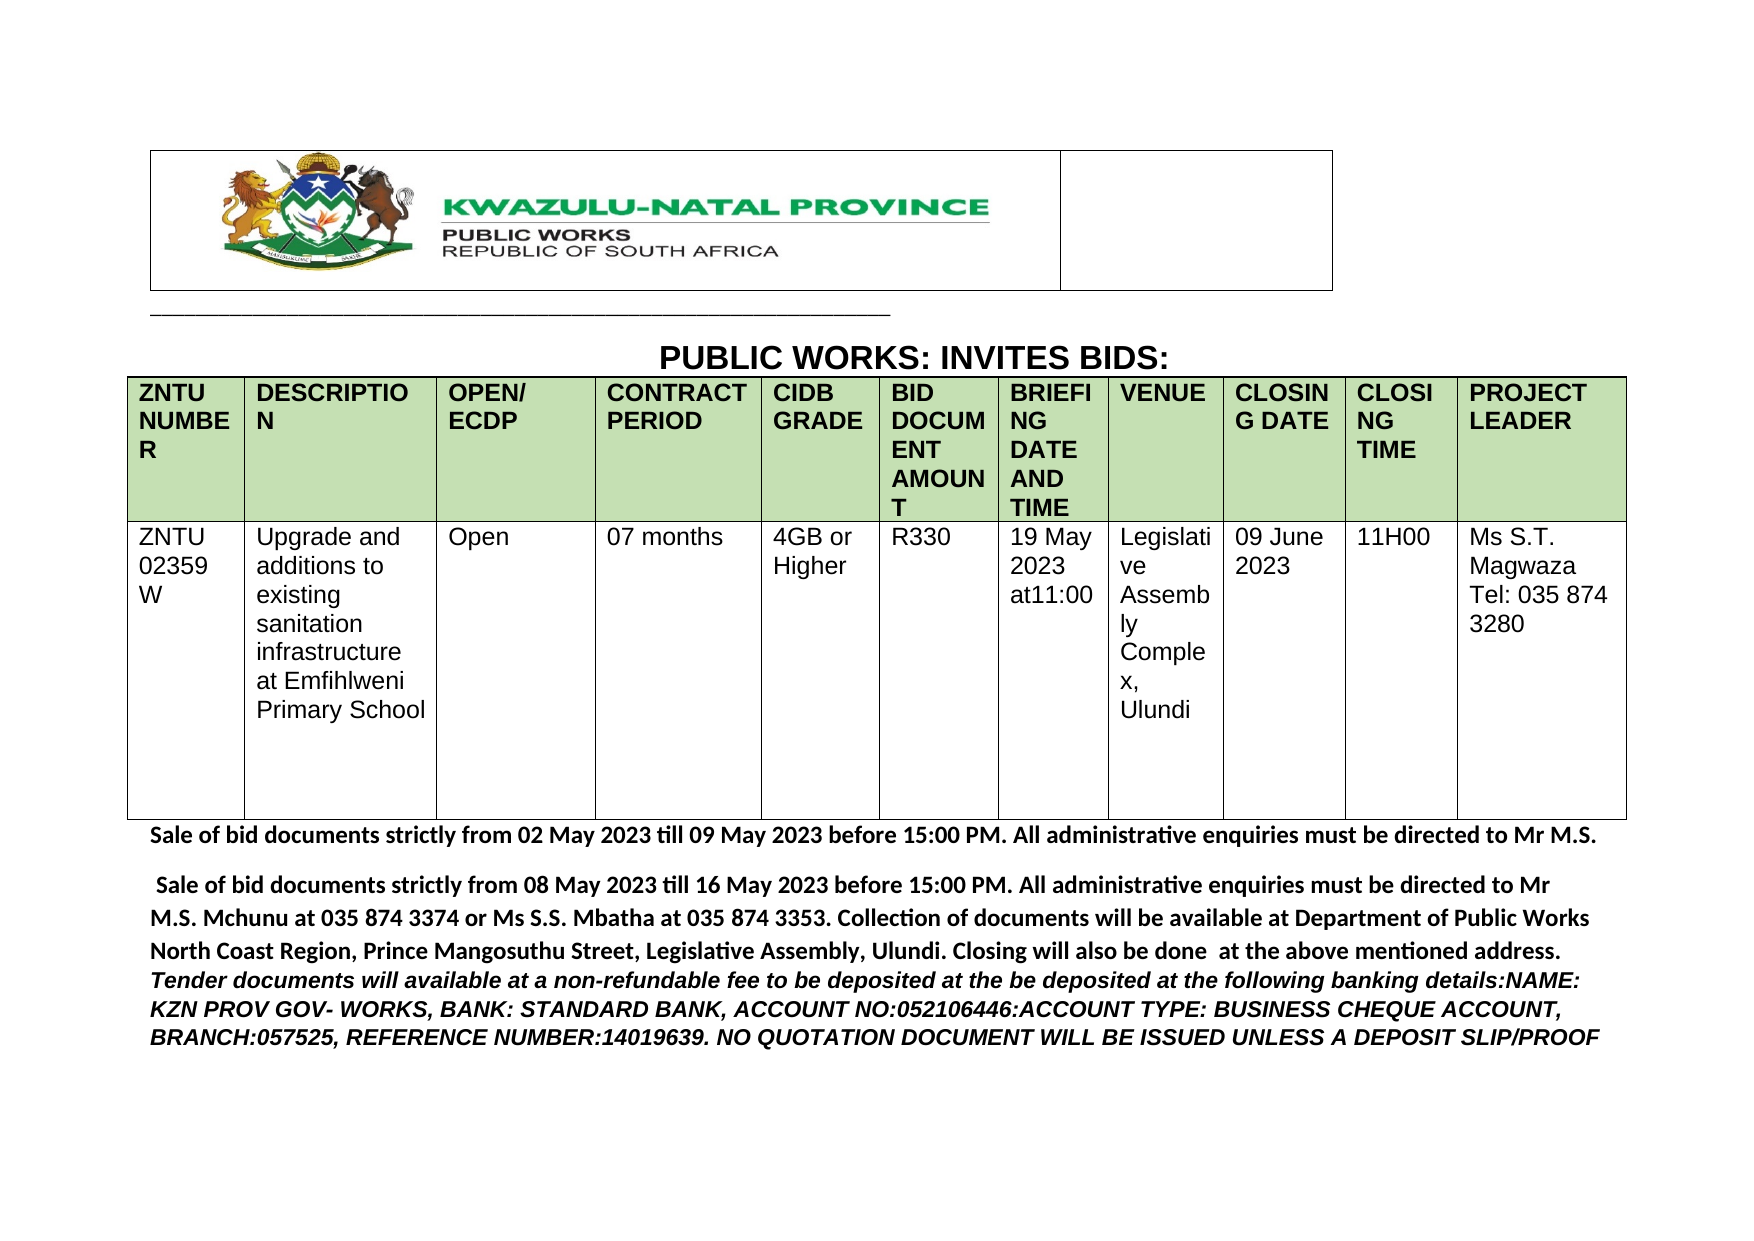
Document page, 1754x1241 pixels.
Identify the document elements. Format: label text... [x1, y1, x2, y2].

table_cell 07 months [596, 522, 761, 818]
table_cell Upgrade and additions to existing sanitation infrastructure at Emfihlweni Primary School [245, 522, 436, 818]
table_header VENUE [1109, 378, 1223, 521]
table_header DESCRIPTION [245, 378, 436, 521]
table_header CONTRACT PERIOD [596, 378, 761, 521]
table_header PROJECT LEADER [1458, 378, 1626, 521]
table_cell 4GB or Higher [762, 522, 879, 818]
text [150, 869, 1604, 1051]
table_header CLOSING DATE [1224, 378, 1345, 521]
text PUBLIC WORKS: INVITES BIDS: [150, 338, 1604, 376]
table_cell Ms S.T. Magwaza Tel: 035 874 3280 [1458, 522, 1626, 818]
picture [218, 151, 993, 272]
table_header OPEN/ECDP [437, 378, 595, 521]
table_header CLOSING TIME [1346, 378, 1457, 521]
text Sale of bid documents strictly from 02 May 2023 till 09 May 2023 before 15:00 PM. All administrative enquiries must be directed to Mr M.S. [150, 820, 1604, 850]
table_header ZNTU NUMBER [128, 378, 244, 521]
table_cell 09 June 2023 [1224, 522, 1345, 818]
table_header [1061, 151, 1332, 290]
table_cell 11H00 [1346, 522, 1457, 818]
table_cell Legislative Assembly Complex, Ulundi [1109, 522, 1223, 818]
table_cell Open [437, 522, 595, 818]
text _________________________________________________________________ [150, 291, 1604, 319]
table_cell R330 [880, 522, 998, 818]
table_cell ZNTU 02359 W [128, 522, 244, 818]
table_header CIDB GRADE [762, 378, 879, 521]
table_cell 19 May 2023 at11:00 [999, 522, 1108, 818]
table_header [151, 151, 1060, 290]
table_header BRIEFING DATE AND TIME [999, 378, 1108, 521]
table_header BID DOCUMENT AMOUNT [880, 378, 998, 521]
